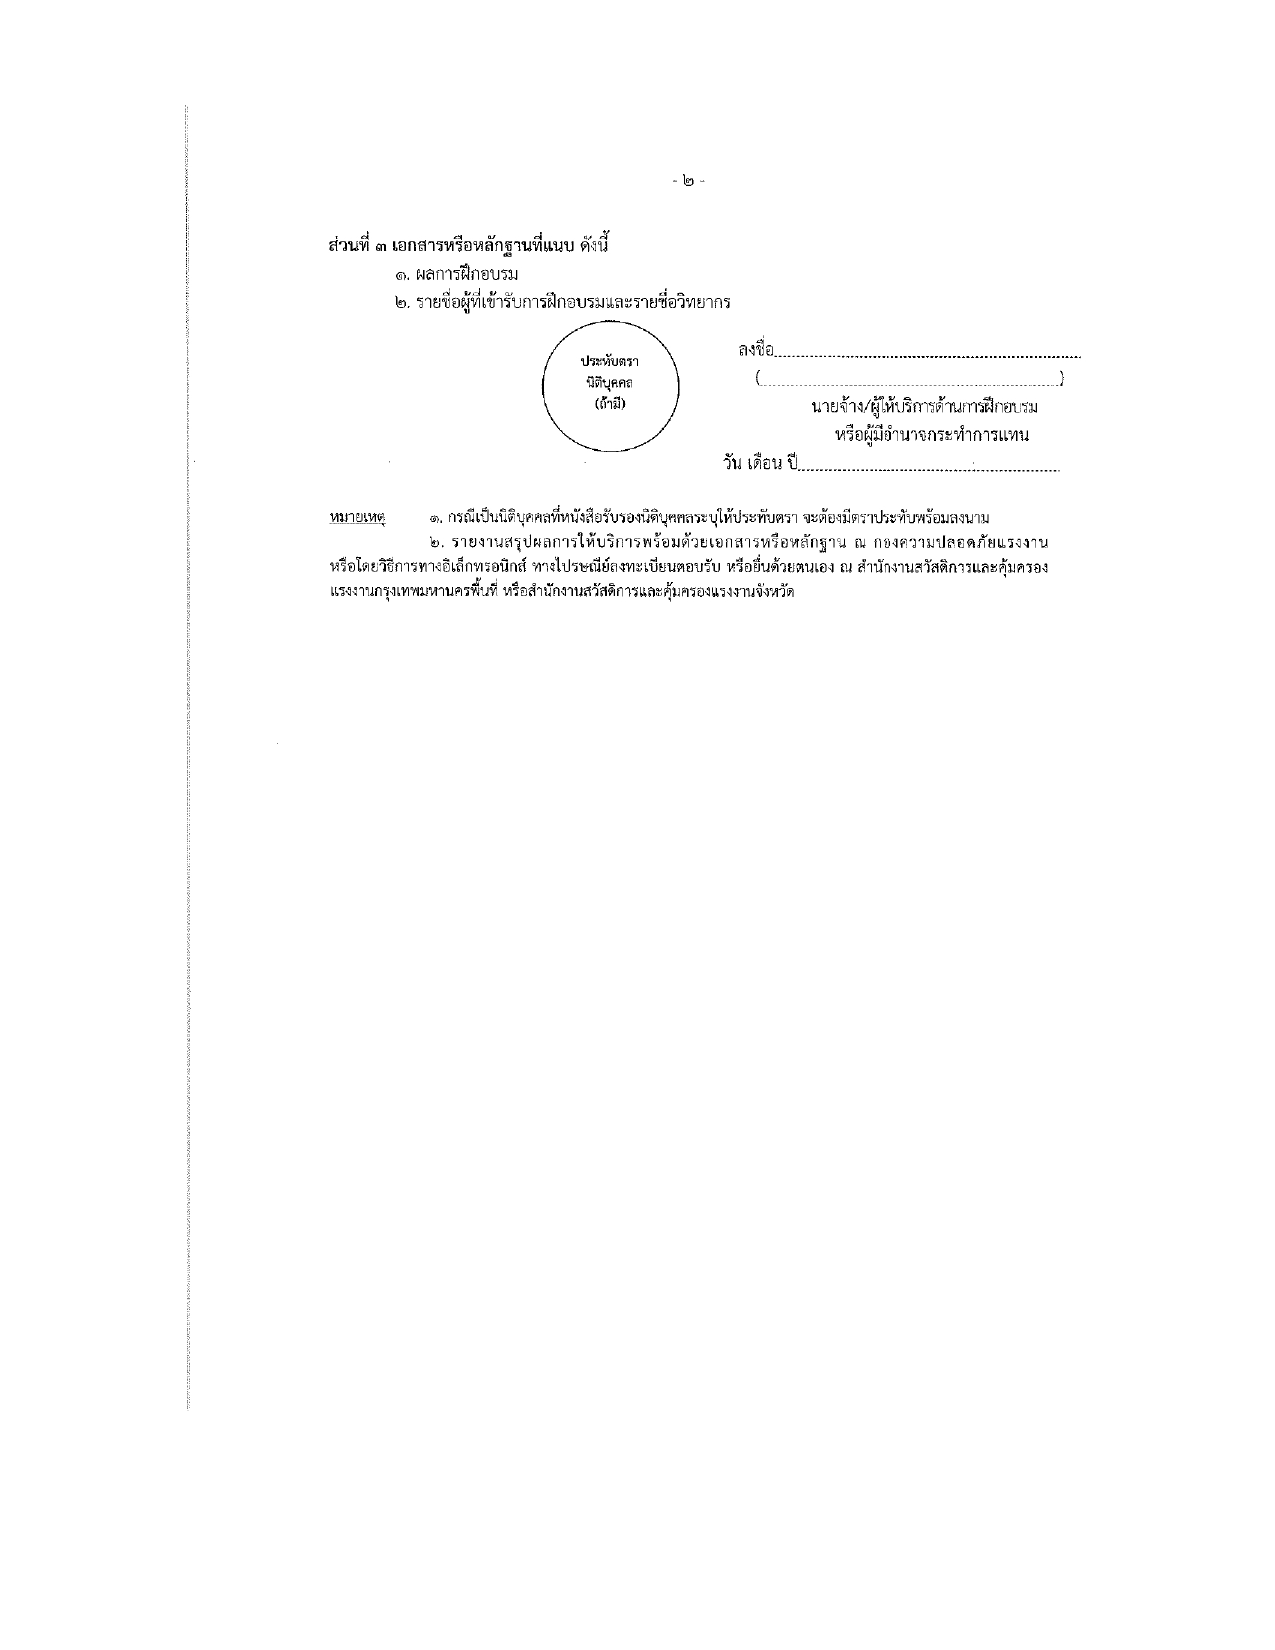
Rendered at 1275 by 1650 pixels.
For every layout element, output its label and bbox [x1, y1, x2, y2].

picture [180, 105, 1110, 1419]
